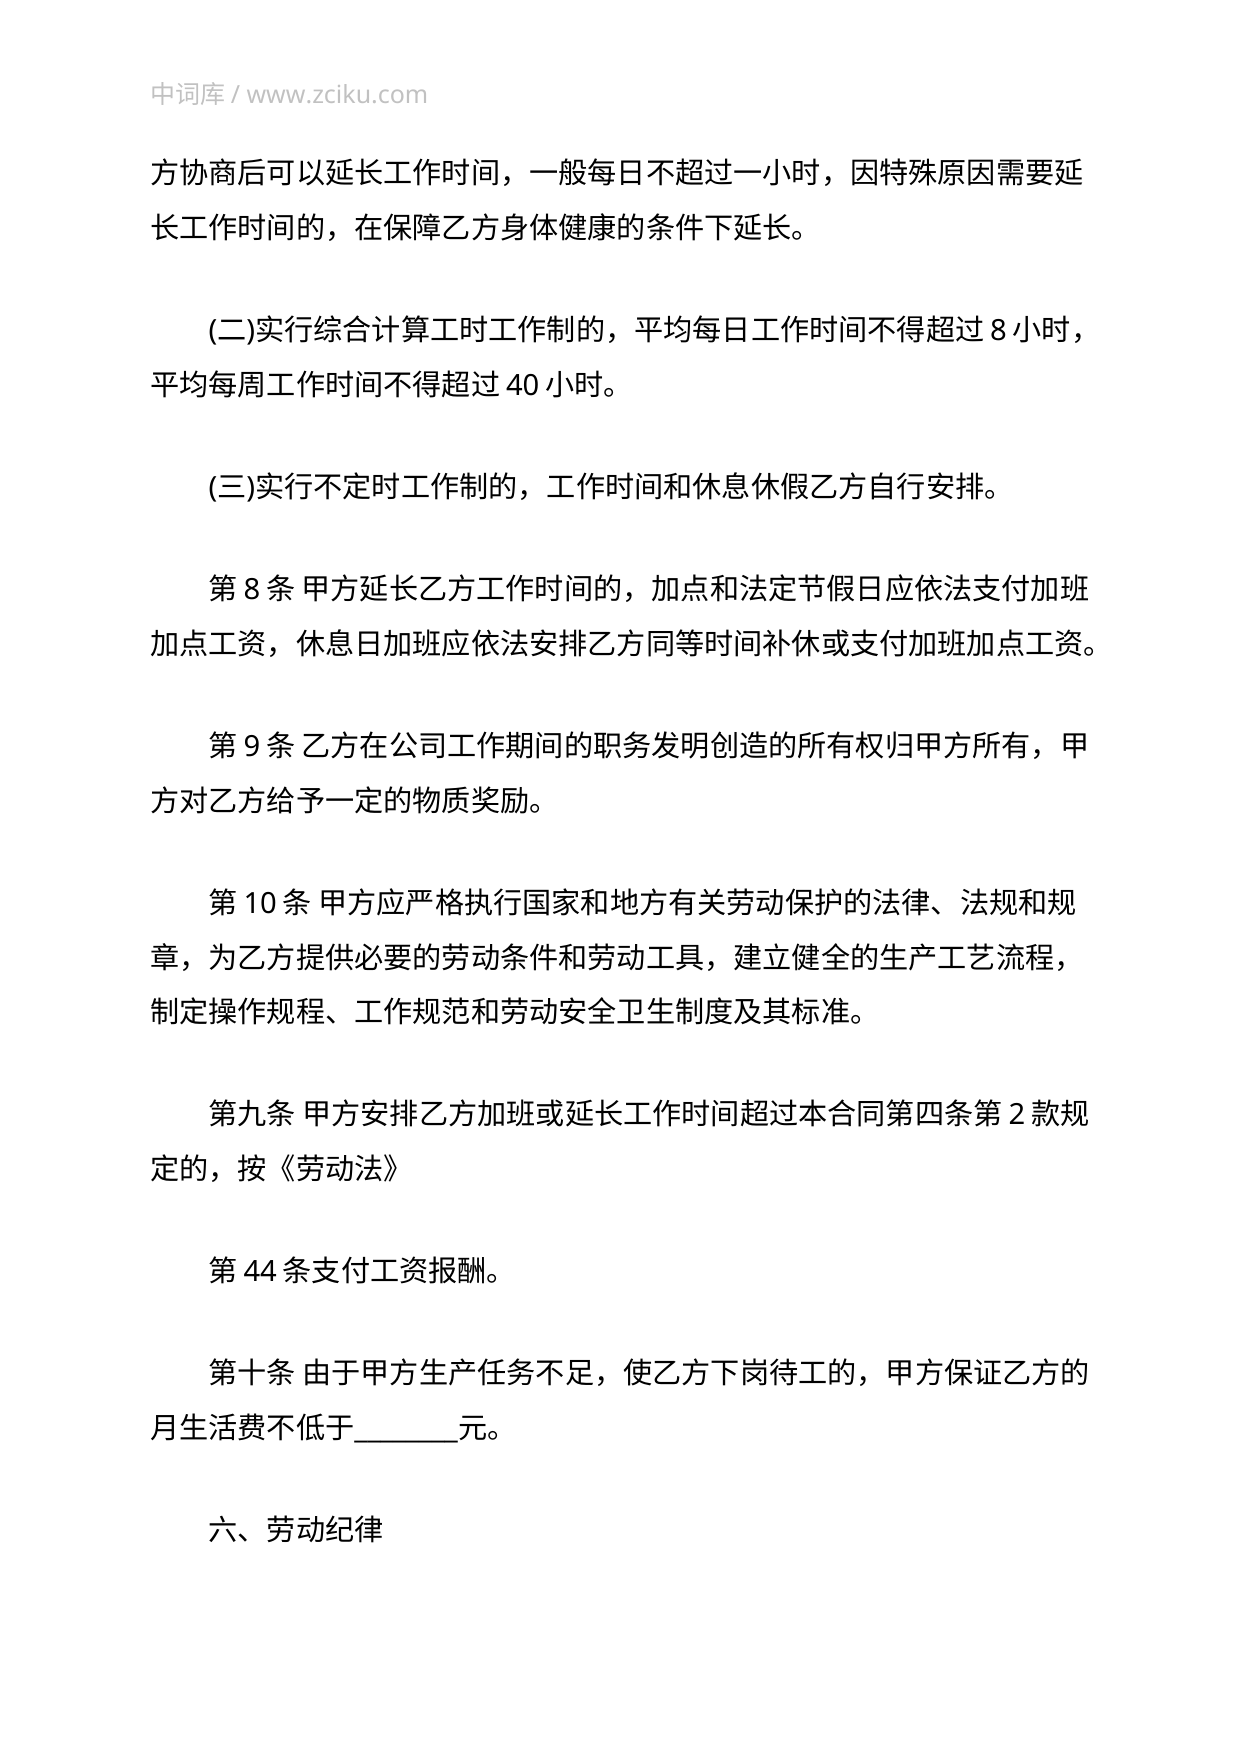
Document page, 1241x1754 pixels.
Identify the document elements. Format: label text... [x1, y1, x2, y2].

text 六、劳动纪律 [150, 1506, 1090, 1549]
text (二)实行综合计算工时工作制的，平均每日工作时间不得超过8小时，平均每周工作时间不得超过40小时。 [150, 307, 1090, 404]
text 第十条 由于甲方生产任务不足，使乙方下岗待工的，甲方保证乙方的月生活费不低于________元。 [150, 1349, 1090, 1447]
text 第8条 甲方延长乙方工作时间的，加点和法定节假日应依法支付加班加点工资，休息日加班应依法安排乙方同等时间补休或支付加班加点工资。 [150, 566, 1090, 663]
text 第10条 甲方应严格执行国家和地方有关劳动保护的法律、法规和规章，为乙方提供必要的劳动条件和劳动工具，建立健全的生产工艺流程，制定操作规程、工作规范和劳动安全卫生制度及其标准。 [150, 879, 1090, 1031]
text (三)实行不定时工作制的，工作时间和休息休假乙方自行安排。 [150, 464, 1090, 506]
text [150, 150, 1090, 247]
text 第44条支付工资报酬。 [150, 1248, 1090, 1290]
text 第九条 甲方安排乙方加班或延长工作时间超过本合同第四条第2款规定的，按《劳动法》 [150, 1091, 1090, 1188]
text 第9条 乙方在公司工作期间的职务发明创造的所有权归甲方所有，甲方对乙方给予一定的物质奖励。 [150, 722, 1090, 820]
